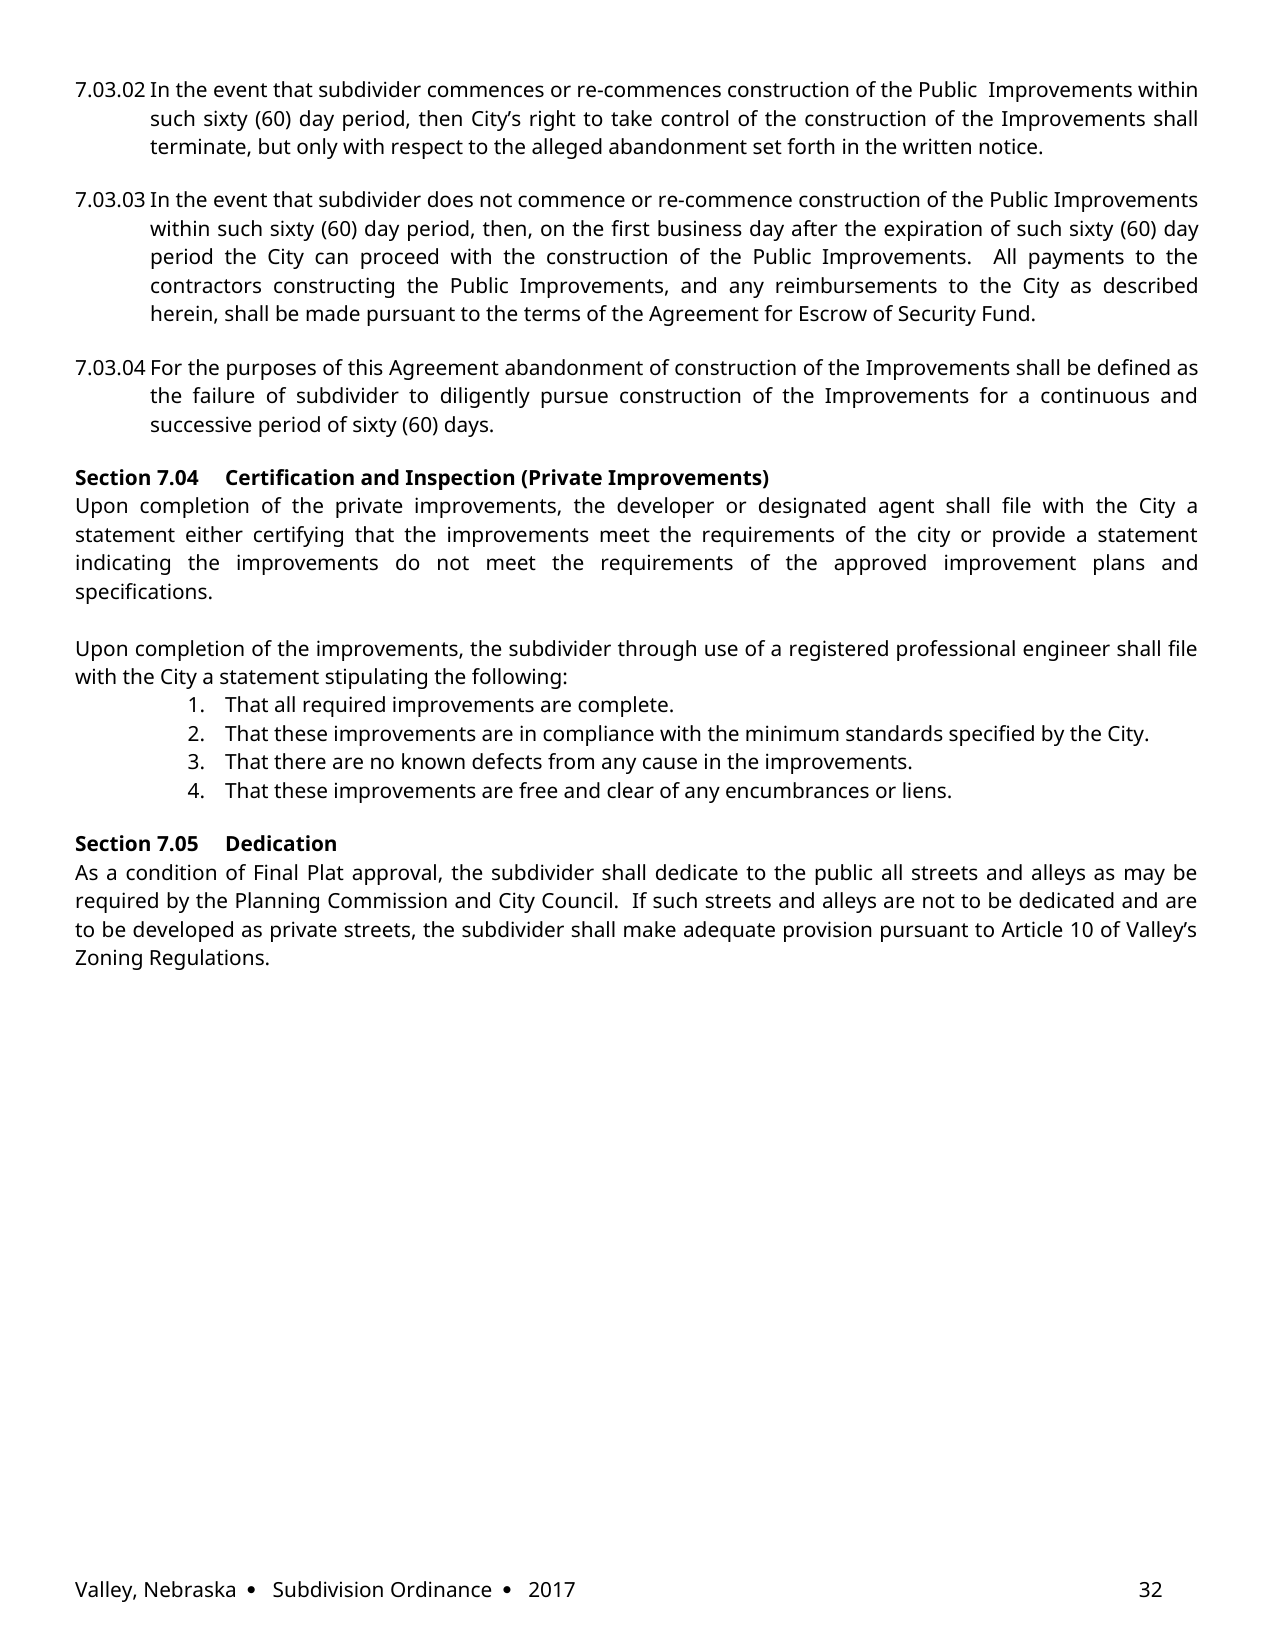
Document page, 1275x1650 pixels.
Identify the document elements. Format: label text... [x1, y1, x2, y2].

subtitle That these improvements are in compliance with the minimum standards specified by the City. [187, 719, 1200, 747]
subtitle Dedication [75, 829, 1200, 858]
subtitle For the purposes of this Agreement abandonment of construction of the Improvements shall be defined as the failure of subdivider to diligently pursue construction of the Improvements for a continuous and successive period of sixty (60) days. [75, 353, 1200, 438]
subtitle In the event that subdivider commences or re-commences construction of the Public Improvements within such sixty (60) day period, then City’s right to take control of the construction of the Improvements shall terminate, but only with respect to the alleged abandonment set forth in the written notice. [75, 75, 1200, 161]
subtitle That these improvements are free and clear of any encumbrances or liens. [187, 776, 1200, 804]
text Upon completion of the improvements, the subdivider through use of a registered professional engineer shall file with the City a statement stipulating the following: [75, 634, 1200, 691]
subtitle In the event that subdivider does not commence or re-commence construction of the Public Improvements within such sixty (60) day period, then, on the first business day after the expiration of such sixty (60) day period the City can proceed with the construction of the Public Improvements. All payments to the contractors constructing the Public Improvements, and any reimbursements to the City as described herein, shall be made pursuant to the terms of the Agreement for Escrow of Security Fund. [75, 186, 1200, 328]
text Upon completion of the private improvements, the developer or designated agent shall file with the City a statement either certifying that the improvements meet the requirements of the city or provide a statement indicating the improvements do not meet the requirements of the approved improvement plans and specifications. [75, 492, 1200, 605]
text As a condition of Final Plat approval, the subdivider shall dedicate to the public all streets and alleys as may be required by the Planning Commission and City Council. If such streets and alleys are not to be dedicated and are to be developed as private streets, the subdivider shall make adequate provision pursuant to Article 10 of Valley’s Zoning Regulations. [75, 858, 1200, 972]
subtitle That there are no known defects from any cause in the improvements. [187, 747, 1200, 776]
subtitle Certification and Inspection (Private Improvements) [75, 463, 1200, 492]
subtitle That all required improvements are complete. [187, 691, 1200, 719]
